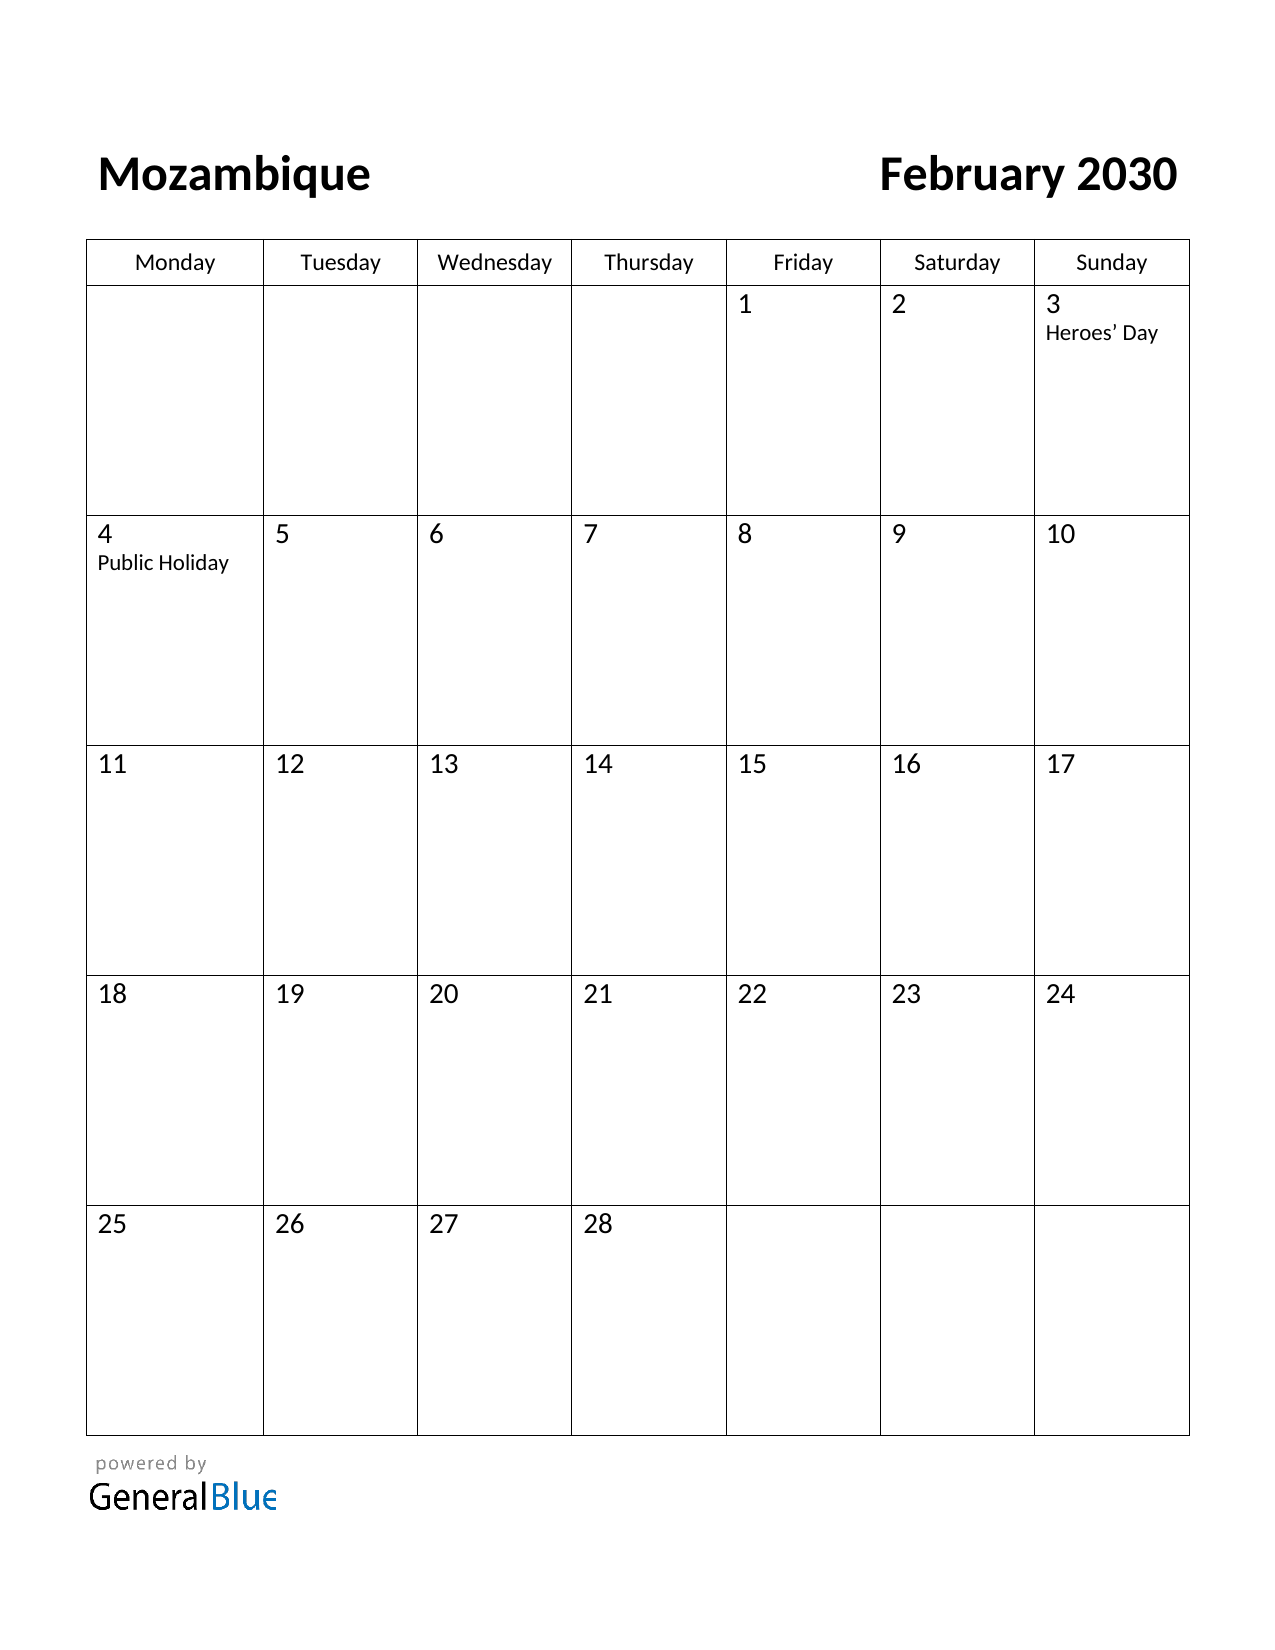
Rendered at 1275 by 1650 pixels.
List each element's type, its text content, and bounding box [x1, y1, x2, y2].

table_cell 10 [1035, 516, 1189, 548]
table_cell [264, 778, 417, 974]
table_cell [1035, 1008, 1189, 1204]
table_cell 1 [727, 286, 880, 318]
table_cell [1035, 1238, 1189, 1434]
table_cell [264, 318, 417, 514]
table_cell 21 [572, 976, 726, 1008]
table_cell [87, 318, 263, 514]
table_cell [1035, 778, 1189, 974]
table_cell Thursday [572, 240, 726, 284]
table_cell [572, 778, 726, 974]
table_cell [727, 548, 880, 744]
table_cell [572, 548, 726, 744]
table_cell [727, 1206, 880, 1238]
table_cell Monday [87, 240, 263, 284]
table_cell Tuesday [264, 240, 417, 284]
table_cell [881, 1206, 1034, 1238]
table_cell Public Holiday [87, 548, 263, 744]
table_cell 6 [418, 516, 571, 548]
table_cell 19 [264, 976, 417, 1008]
table_cell [727, 1008, 880, 1204]
table_cell 12 [264, 746, 417, 778]
table_cell [1035, 548, 1189, 744]
table_cell 14 [572, 746, 726, 778]
table_cell [881, 318, 1034, 514]
table_cell [572, 1008, 726, 1204]
table_cell Saturday [881, 240, 1034, 284]
table_cell [881, 548, 1034, 744]
table_cell 16 [881, 746, 1034, 778]
table_cell [727, 778, 880, 974]
table_cell [418, 548, 571, 744]
table_cell 20 [418, 976, 571, 1008]
table_cell [87, 778, 263, 974]
table_cell 7 [572, 516, 726, 548]
table_cell [572, 286, 726, 318]
table_cell Wednesday [418, 240, 571, 284]
table_cell 11 [87, 746, 263, 778]
table_cell [87, 286, 263, 318]
table_cell Sunday [1035, 240, 1189, 284]
table_cell Heroes’ Day [1035, 318, 1189, 514]
table_cell [727, 1238, 880, 1434]
table_cell 22 [727, 976, 880, 1008]
table_cell Friday [727, 240, 880, 284]
table_cell [86, 1436, 1189, 1534]
table_cell 2 [881, 286, 1034, 318]
table_cell [727, 318, 880, 514]
table_cell 26 [264, 1206, 417, 1238]
table_header February 2030 [572, 105, 1189, 239]
table_cell 28 [572, 1206, 726, 1238]
table_cell [264, 1238, 417, 1434]
table_cell [881, 1008, 1034, 1204]
table_cell 17 [1035, 746, 1189, 778]
table_cell 9 [881, 516, 1034, 548]
table_cell 27 [418, 1206, 571, 1238]
table_cell 15 [727, 746, 880, 778]
picture [88, 1452, 276, 1515]
table_cell 8 [727, 516, 880, 548]
table_cell 5 [264, 516, 417, 548]
table_cell [264, 1008, 417, 1204]
table_cell [264, 286, 417, 318]
table_cell [418, 286, 571, 318]
table_cell 25 [87, 1206, 263, 1238]
table_cell [418, 1008, 571, 1204]
table_cell [881, 778, 1034, 974]
table_cell [572, 1238, 726, 1434]
table_cell [572, 318, 726, 514]
table_header Mozambique [86, 105, 572, 239]
table_cell 24 [1035, 976, 1189, 1008]
table_cell 13 [418, 746, 571, 778]
table_cell 18 [87, 976, 263, 1008]
table_cell [87, 1238, 263, 1434]
table_cell 4 [87, 516, 263, 548]
table_cell 3 [1035, 286, 1189, 318]
table_cell [881, 1238, 1034, 1434]
table_cell [1035, 1206, 1189, 1238]
table_cell [264, 548, 417, 744]
table_cell [87, 1008, 263, 1204]
table_cell [418, 778, 571, 974]
table_cell [418, 318, 571, 514]
table_cell [418, 1238, 571, 1434]
table_cell 23 [881, 976, 1034, 1008]
